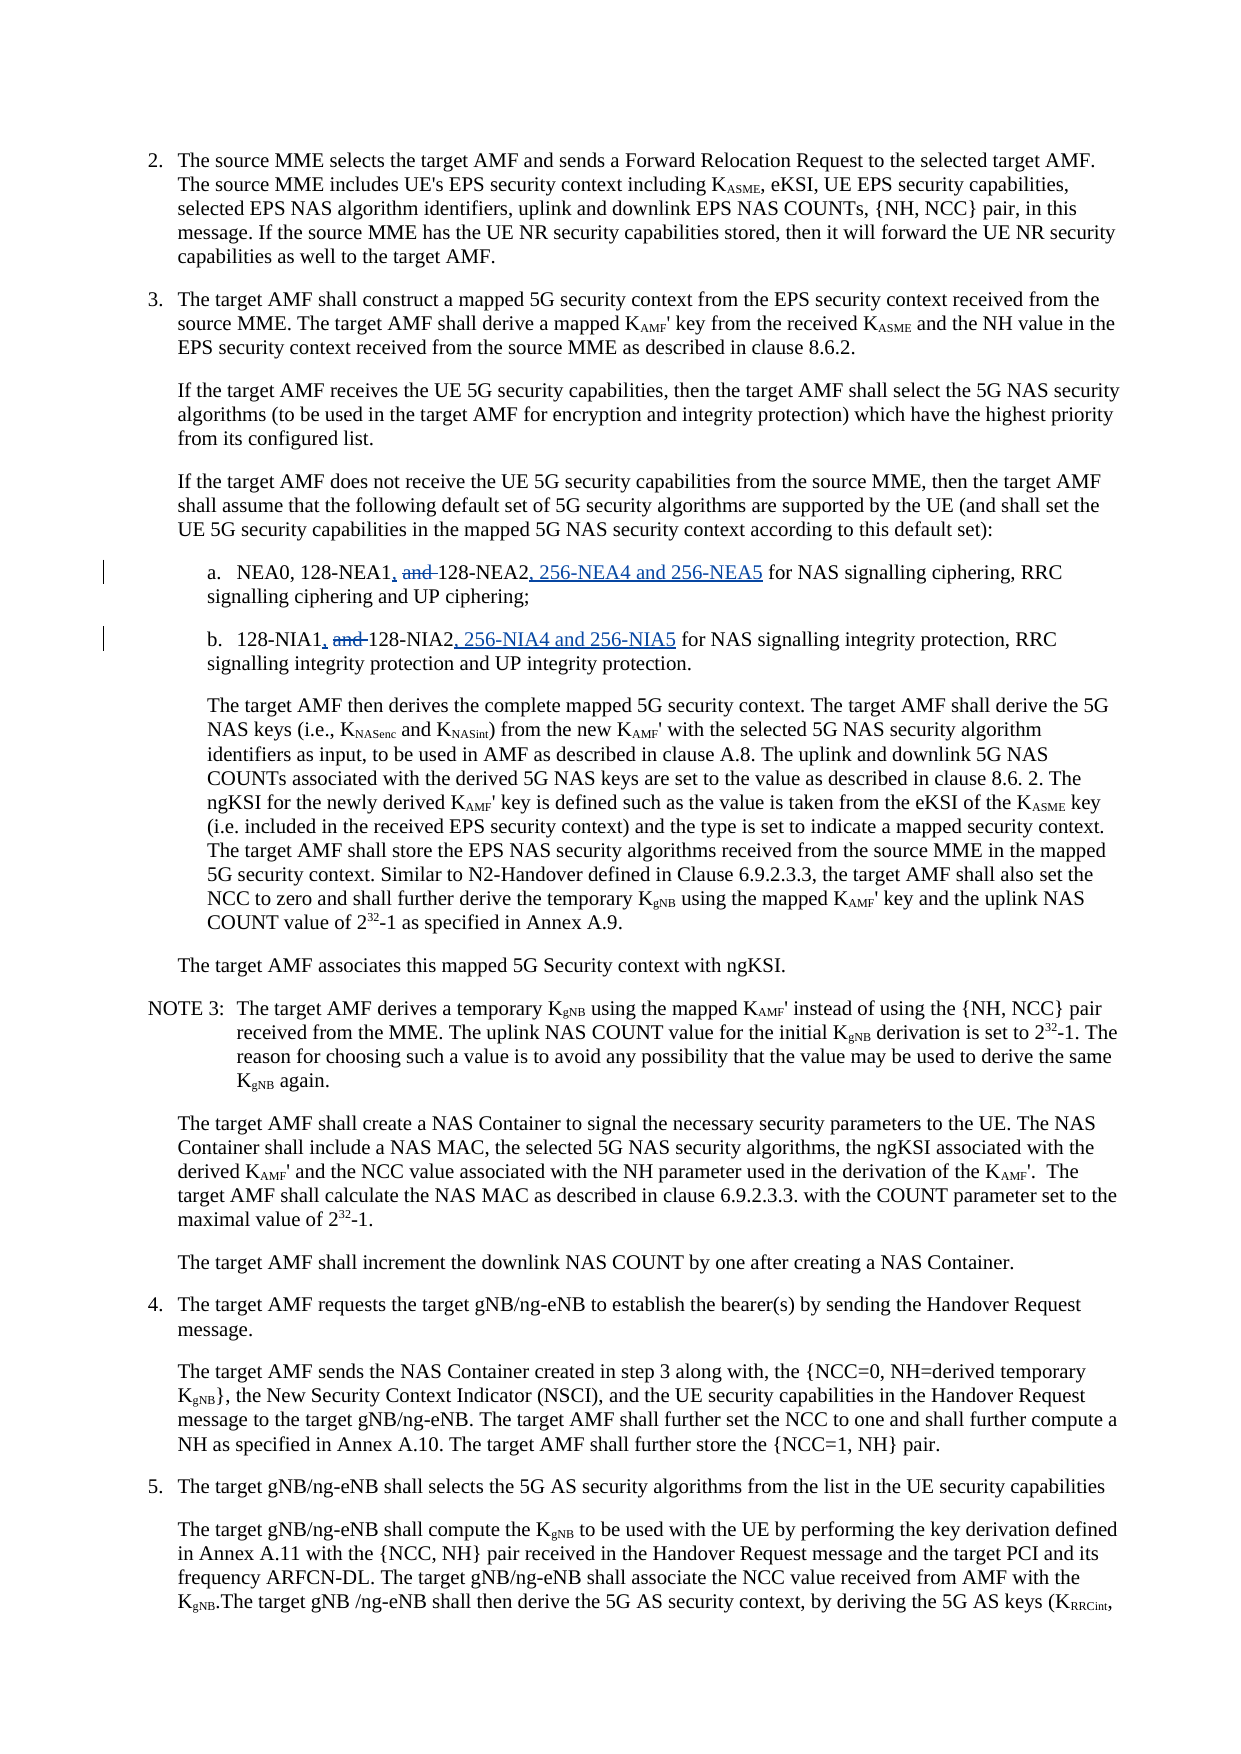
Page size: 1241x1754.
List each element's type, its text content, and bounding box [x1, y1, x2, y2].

text If the target AMF receives the UE 5G security capabilities, then the target AMF shall select the 5G NAS security algorithms (to be used in the target AMF for encryption and integrity protection) which have the highest priority from its configured list. [177, 378, 1122, 450]
text The target AMF shall create a NAS Container to signal the necessary security parameters to the UE. The NAS Container shall include a NAS MAC, the selected 5G NAS security algorithms, the ngKSI associated with the derived KAMF' and the NCC value associated with the NH parameter used in the derivation of the KAMF'. The target AMF shall calculate the NAS MAC as described in clause 6.9.2.3.3. with the COUNT parameter set to the maximal value of 232-1. [177, 1111, 1122, 1231]
text The target AMF associates this mapped 5G Security context with ngKSI. [177, 953, 1122, 977]
text The target AMF shall increment the downlink NAS COUNT by one after creating a NAS Container. [177, 1249, 1122, 1274]
text NOTE 3: The target AMF derives a temporary KgNB using the mapped KAMF' instead of using the {NH, NCC} pair received from the MME. The uplink NAS COUNT value for the initial KgNB derivation is set to 232-1. The reason for choosing such a value is to avoid any possibility that the value may be used to derive the same KgNB again. [148, 996, 1122, 1092]
text 5. The target gNB/ng-eNB shall selects the 5G AS security algorithms from the list in the UE security capabilities [148, 1474, 1122, 1498]
text 4. The target AMF requests the target gNB/ng-eNB to establish the bearer(s) by sending the Handover Request message. [148, 1292, 1122, 1341]
text If the target AMF does not receive the UE 5G security capabilities from the source MME, then the target AMF shall assume that the following default set of 5G security algorithms are supported by the UE (and shall set the UE 5G security capabilities in the mapped 5G NAS security context according to this default set): [177, 469, 1122, 541]
text a. NEA0, 128-NEA1 128-NEA2 for NAS signalling ciphering, RRC signalling ciphering and UP ciphering; [207, 559, 1122, 608]
text b. 128-NIA1 128-NIA2 for NAS signalling integrity protection, RRC signalling integrity protection and UP integrity protection. [207, 626, 1122, 674]
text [177, 1517, 1122, 1613]
text 2. The source MME selects the target AMF and sends a Forward Relocation Request to the selected target AMF. The source MME includes UE's EPS security context including KASME, eKSI, UE EPS security capabilities, selected EPS NAS algorithm identifiers, uplink and downlink EPS NAS COUNTs, {NH, NCC} pair, in this message. If the source MME has the UE NR security capabilities stored, then it will forward the UE NR security capabilities as well to the target AMF. [148, 148, 1122, 268]
text The target AMF then derives the complete mapped 5G security context. The target AMF shall derive the 5G NAS keys (i.e., KNASenc and KNASint) from the new KAMF' with the selected 5G NAS security algorithm identifiers as input, to be used in AMF as described in clause A.8. The uplink and downlink 5G NAS COUNTs associated with the derived 5G NAS keys are set to the value as described in clause 8.6. 2. The ngKSI for the newly derived KAMF' key is defined such as the value is taken from the eKSI of the KASME key (i.e. included in the received EPS security context) and the type is set to indicate a mapped security context. The target AMF shall store the EPS NAS security algorithms received from the source MME in the mapped 5G security context. Similar to N2-Handover defined in Clause 6.9.2.3.3, the target AMF shall also set the NCC to zero and shall further derive the temporary KgNB using the mapped KAMF' key and the uplink NAS COUNT value of 232-1 as specified in Annex A.9. [207, 693, 1122, 934]
text 3. The target AMF shall construct a mapped 5G security context from the EPS security context received from the source MME. The target AMF shall derive a mapped KAMF' key from the received KASME and the NH value in the EPS security context received from the source MME as described in clause 8.6.2. [148, 287, 1122, 359]
text The target AMF sends the NAS Container created in step 3 along with, the {NCC=0, NH=derived temporary KgNB}, the New Security Context Indicator (NSCI), and the UE security capabilities in the Handover Request message to the target gNB/ng-eNB. The target AMF shall further set the NCC to one and shall further compute a NH as specified in Annex A.10. The target AMF shall further store the {NCC=1, NH} pair. [177, 1359, 1122, 1456]
